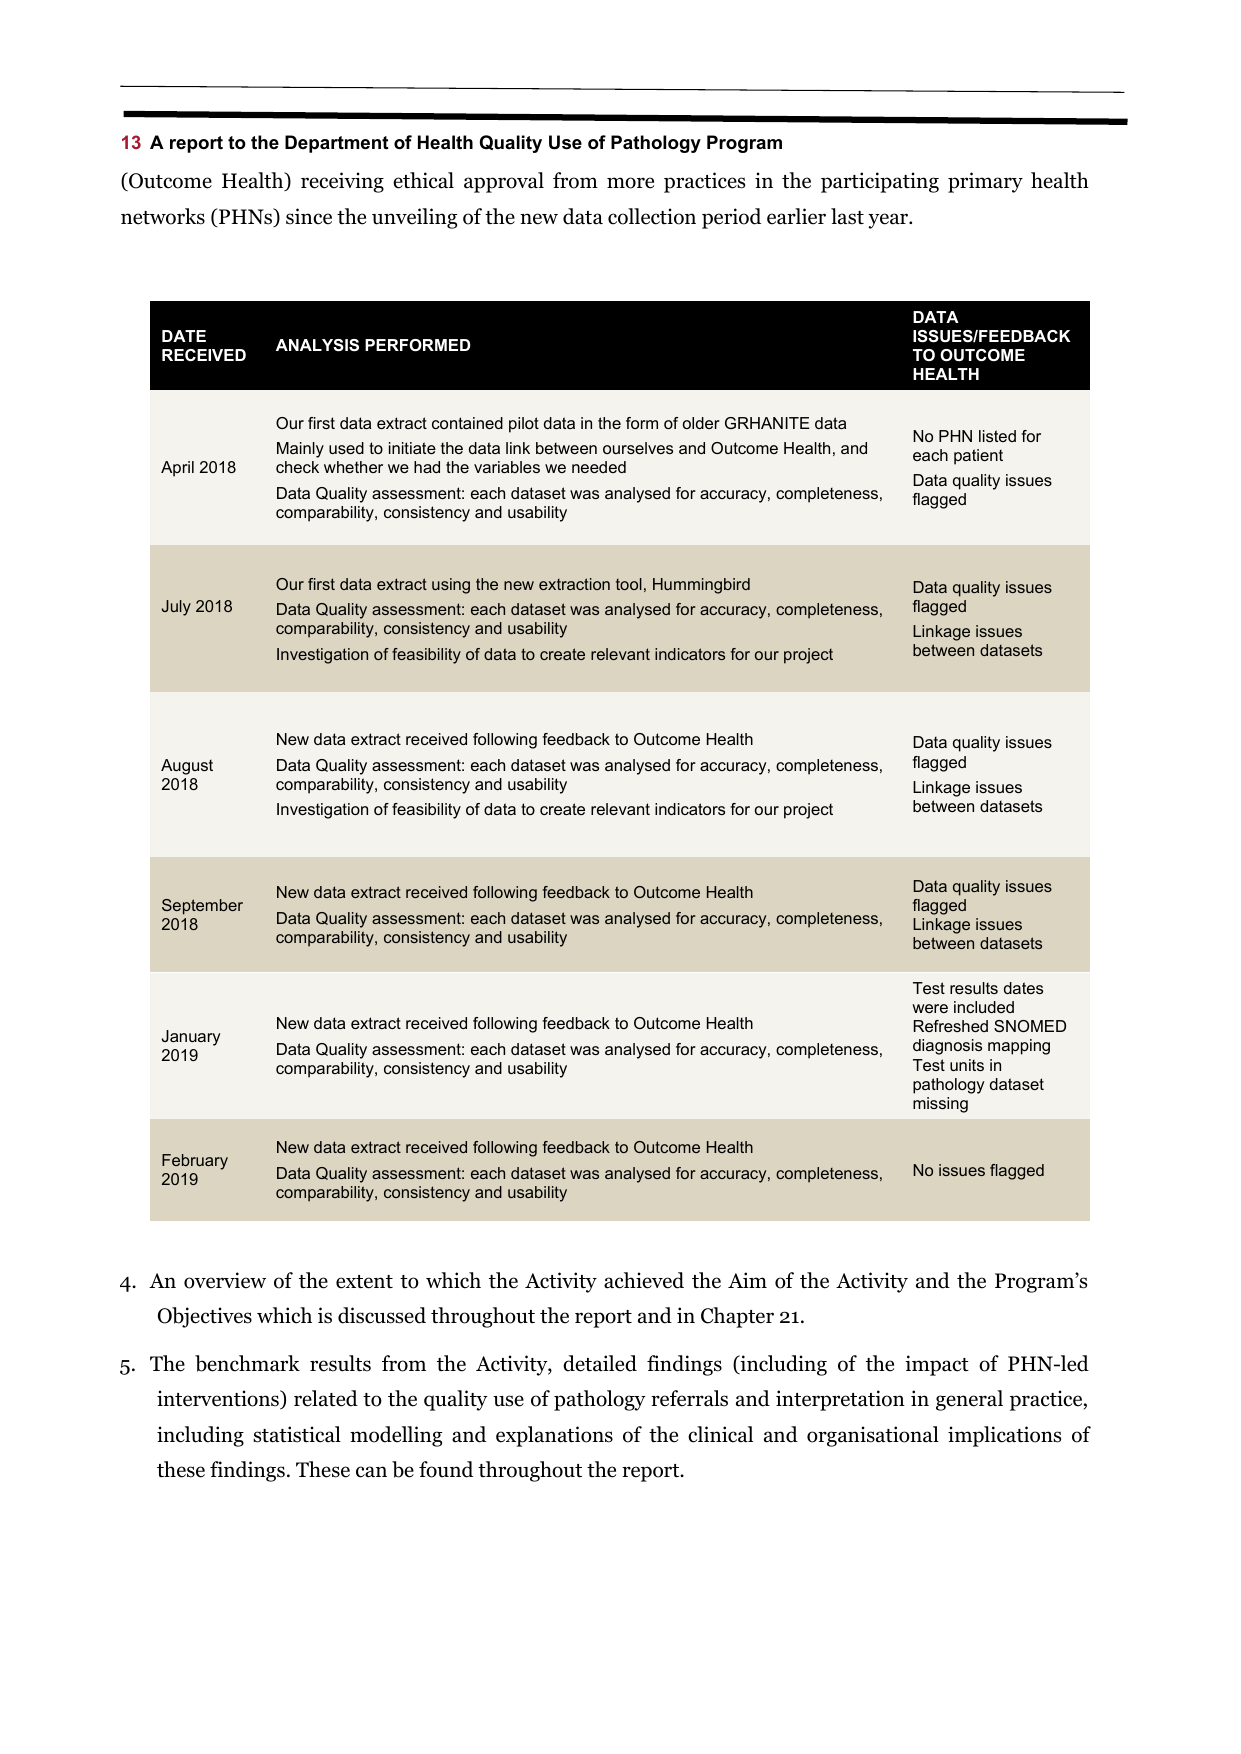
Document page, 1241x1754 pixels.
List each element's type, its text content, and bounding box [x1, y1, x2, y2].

table_cell April 2018 [150, 390, 264, 545]
table_cell February 2019 [150, 1119, 264, 1221]
table_cell Test results dates were included Refreshed SNOMED diagnosis mapping Test units in pathology dataset missing [901, 973, 1090, 1119]
table_header Data Issues/Feedback to Outcome Health [901, 301, 1090, 390]
table_cell Our first data extract using the new extraction tool, Hummingbird Data Quality assessment: each dataset was analysed for accuracy, completeness, comparability, consistency and usability Investigation of feasibility of data to create relevant indicators for our project [264, 545, 901, 692]
table_cell New data extract received following feedback to Outcome Health Data Quality assessment: each dataset was analysed for accuracy, completeness, comparability, consistency and usability [264, 857, 901, 972]
table_cell No PHN listed for each patient Data quality issues flagged [901, 390, 1090, 545]
table_cell Data quality issues flagged Linkage issues between datasets [901, 692, 1090, 857]
table_cell September 2018 [150, 857, 264, 972]
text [120, 170, 1090, 229]
list An overview of the extent to which the Activity achieved the Aim of the Activity and the Program’s Objectives which is discussed throughout the report and in Chapter 21. [119, 1269, 1090, 1328]
table_cell Data quality issues flagged Linkage issues between datasets [901, 545, 1090, 692]
table_cell New data extract received following feedback to Outcome Health Data Quality assessment: each dataset was analysed for accuracy, completeness, comparability, consistency and usability [264, 973, 901, 1119]
list The benchmark results from the Activity, detailed findings (including of the impact of PHN-led interventions) related to the quality use of pathology referrals and interpretation in general practice, including statistical modelling and explanations of the clinical and organisational implications of these findings. These can be found throughout the report. [119, 1352, 1090, 1482]
table_cell Data quality issues flagged Linkage issues between datasets [901, 857, 1090, 972]
table_cell August 2018 [150, 692, 264, 857]
table_cell January 2019 [150, 973, 264, 1119]
table_cell July 2018 [150, 545, 264, 692]
table_cell Our first data extract contained pilot data in the form of older GRHANITE data Mainly used to initiate the data link between ourselves and Outcome Health, and check whether we had the variables we needed Data Quality assessment: each dataset was analysed for accuracy, completeness, comparability, consistency and usability [264, 390, 901, 545]
table_header Analysis performed [264, 301, 901, 390]
table_cell New data extract received following feedback to Outcome Health Data Quality assessment: each dataset was analysed for accuracy, completeness, comparability, consistency and usability Investigation of feasibility of data to create relevant indicators for our project [264, 692, 901, 857]
table_cell New data extract received following feedback to Outcome Health Data Quality assessment: each dataset was analysed for accuracy, completeness, comparability, consistency and usability [264, 1119, 901, 1221]
table_header Date received [150, 301, 264, 390]
table_cell No issues flagged [901, 1119, 1090, 1221]
